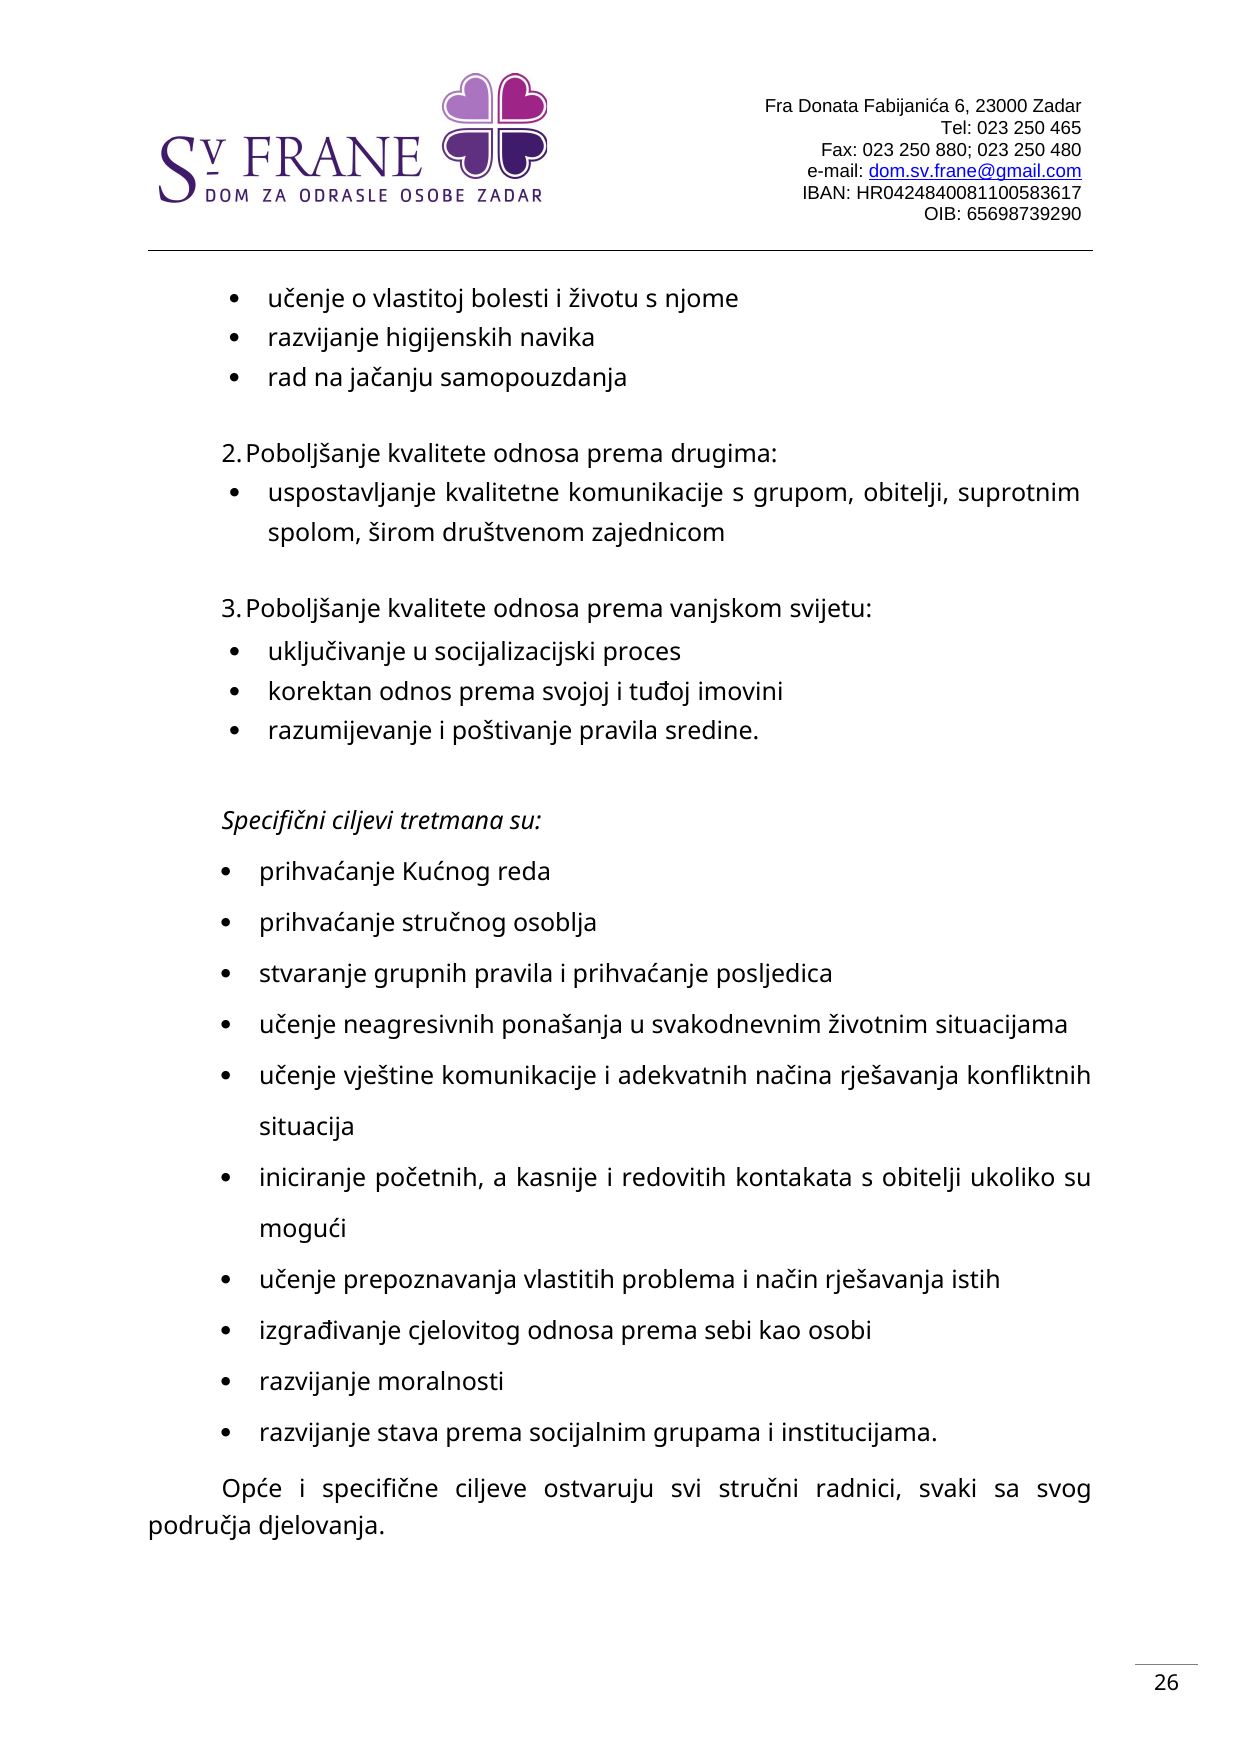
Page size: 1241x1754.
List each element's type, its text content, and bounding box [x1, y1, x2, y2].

list izgrađivanje cjelovitog odnosa prema sebi kao osobi [221, 1313, 1093, 1347]
list učenje neagresivnih ponašanja u svakodnevnim životnim situacijama [221, 1007, 1093, 1041]
list razvijanje higijenskih navika [230, 320, 1093, 354]
list učenje prepoznavanja vlastitih problema i način rješavanja istih [221, 1262, 1093, 1296]
list Poboljšanje kvalitete odnosa prema vanjskom svijetu: [221, 591, 1093, 625]
list uključivanje u socijalizacijski proces [230, 634, 1093, 668]
list učenje vještine komunikacije i adekvatnih načina rješavanja konfliktnih situacija [221, 1058, 1093, 1143]
list razvijanje stava prema socijalnim grupama i institucijama. [221, 1415, 1093, 1449]
list uspostavljanje kvalitetne komunikacije s grupom, obitelji, suprotnim spolom, širom društvenom zajednicom [230, 475, 1081, 548]
list korektan odnos prema svojoj i tuđoj imovini [230, 673, 1093, 707]
list Poboljšanje kvalitete odnosa prema drugima: [221, 436, 1093, 470]
list razvijanje moralnosti [221, 1364, 1093, 1398]
list razumijevanje i poštivanje pravila sredine. [230, 712, 1093, 746]
picture [158, 73, 548, 203]
list rad na jačanju samopouzdanja [230, 359, 1093, 393]
list stvaranje grupnih pravila i prihvaćanje posljedica [221, 956, 1093, 990]
list iniciranje početnih, a kasnije i redovitih kontakata s obitelji ukoliko su mogući [221, 1160, 1093, 1245]
list prihvaćanje stručnog osoblja [221, 905, 1093, 939]
list prihvaćanje Kućnog reda [221, 854, 1093, 888]
text Opće i specifične ciljeve ostvaruju svi stručni radnici, svaki sa svog područja djelovanja. [148, 1470, 1093, 1542]
text Specifični ciljevi tretmana su: [148, 803, 1093, 837]
list učenje o vlastitoj bolesti i životu s njome [230, 281, 1093, 315]
